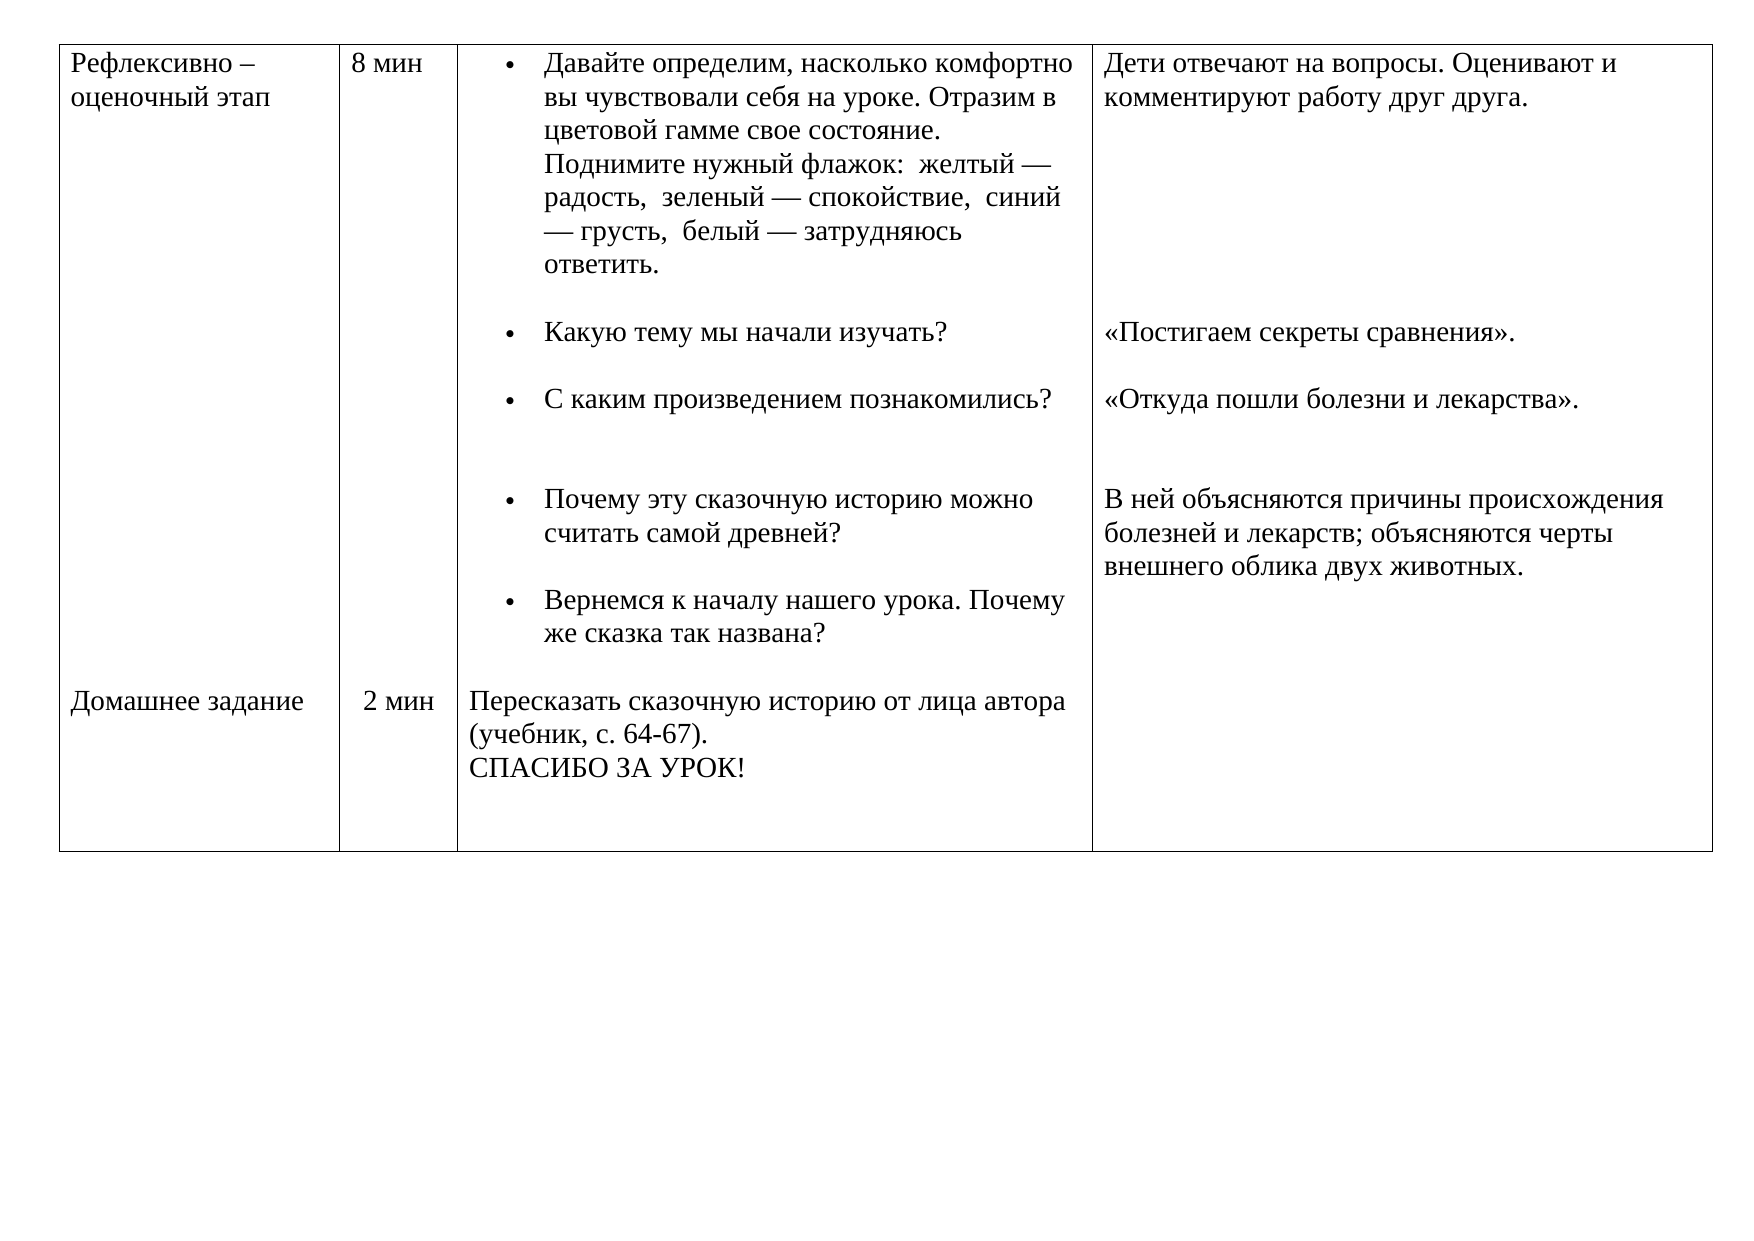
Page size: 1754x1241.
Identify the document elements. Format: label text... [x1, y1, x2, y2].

table_cell Рефлексивно – оценочный этап Домашнее задание [60, 45, 339, 851]
table_cell Давайте определим, насколько комфортно вы чувствовали себя на уроке. Отразим в цветовой гамме свое состояние. Поднимите нужный флажок: желтый — радость, зеленый — спокойствие, синий — грусть, белый — затрудняюсь ответить. Какую тему мы начали изучать? С каким произведением познакомились? Почему эту сказочную историю можно считать самой древней? Вернемся к началу нашего урока. Почему же сказка так названа? Пересказать сказочную историю от лица автора (учебник, с. 64-67). СПАСИБО ЗА УРОК! [458, 45, 1092, 851]
table_cell 8 мин 2 мин [340, 45, 457, 851]
table_cell Дети отвечают на вопросы. Оценивают и комментируют работу друг друга. «Постигаем секреты сравнения». «Откуда пошли болезни и лекарства». В ней объясняются причины происхождения болезней и лекарств; объясняются черты внешнего облика двух животных. [1093, 45, 1712, 851]
